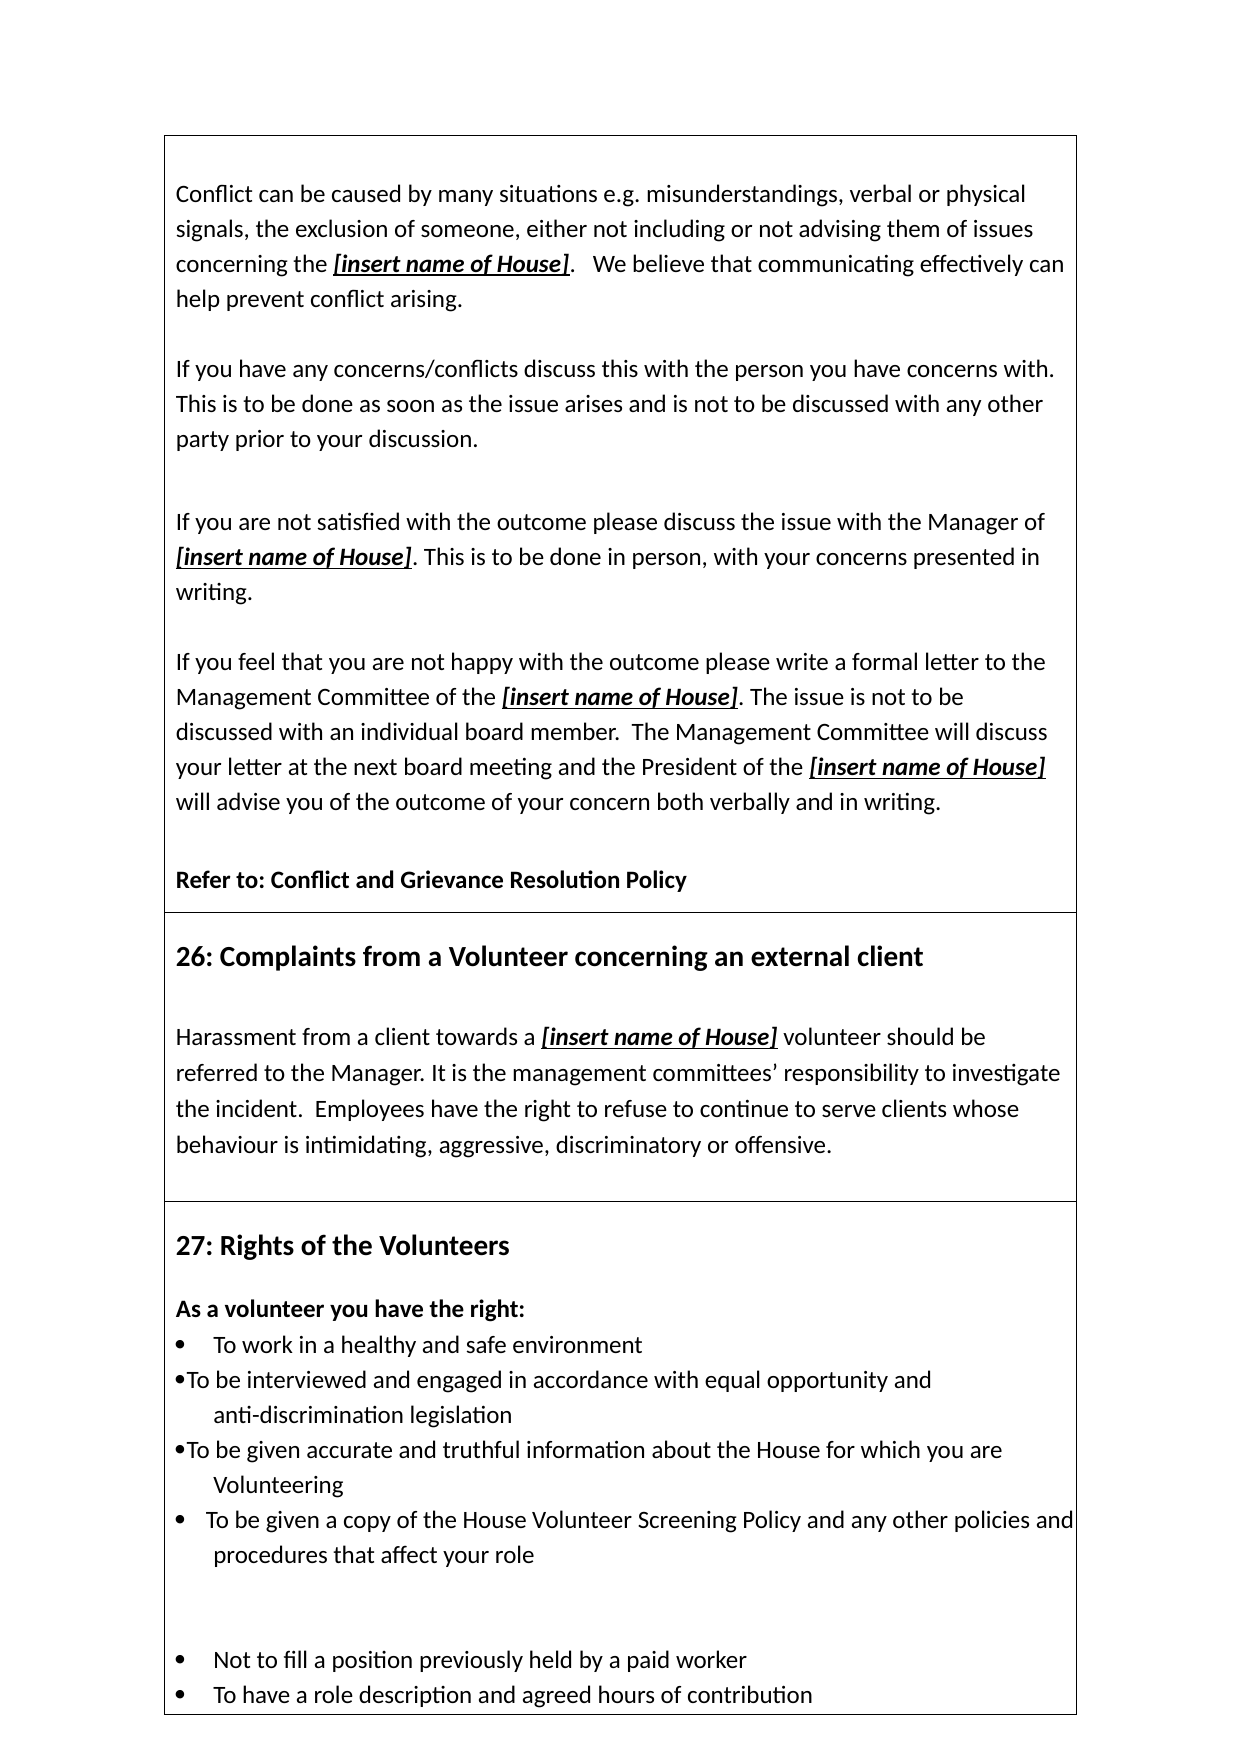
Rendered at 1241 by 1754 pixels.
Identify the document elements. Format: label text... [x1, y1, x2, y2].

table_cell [165, 1202, 1076, 1713]
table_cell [165, 136, 1076, 912]
table_cell 26: Complaints from a Volunteer concerning an external client Harassment from a client towards a [insert name of House] volunteer should be referred to the Manager. It is the management committees’ responsibility to investigate the incident. Employees have the right to refuse to continue to serve clients whose behaviour is intimidating, aggressive, discriminatory or offensive. [165, 913, 1076, 1201]
